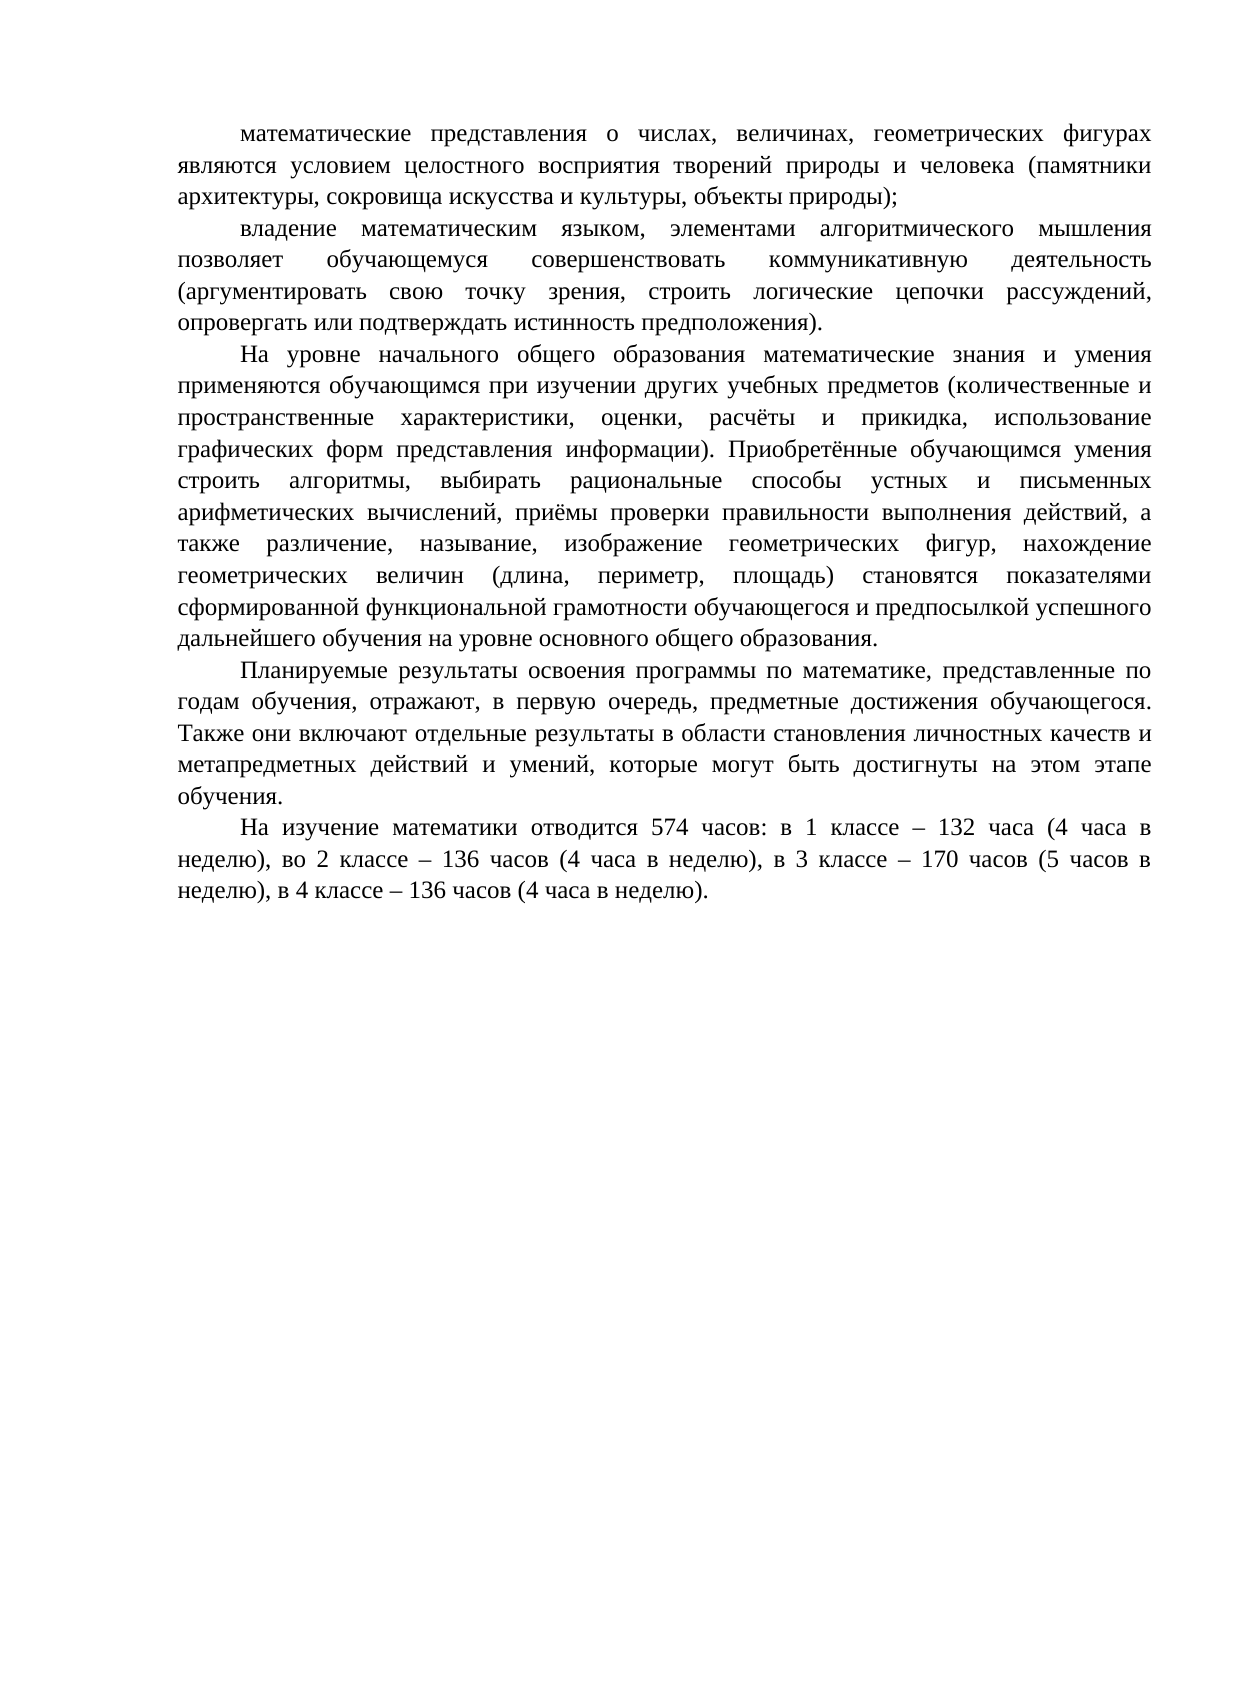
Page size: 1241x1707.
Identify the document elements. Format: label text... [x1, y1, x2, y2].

text владение математическим языком, элементами алгоритмического мышления позволяет обучающемуся совершенствовать коммуникативную деятельность (аргументировать свою точку зрения, строить логические цепочки рассуждений, опровергать или подтверждать истинность предположения). [177, 213, 1152, 336]
text Планируемые результаты освоения программы по математике, представленные по годам обучения, отражают, в первую очередь, предметные достижения обучающегося. Также они включают отдельные результаты в области становления личностных качеств и метапредметных действий и умений, которые могут быть достигнуты на этом этапе обучения. [177, 655, 1152, 810]
text На уровне начального общего образования математические знания и умения применяются обучающимся при изучении других учебных предметов (количественные и пространственные характеристики, оценки, расчёты и прикидка, использование графических форм представления информации). Приобретённые обучающимся умения строить алгоритмы, выбирать рациональные способы устных и письменных арифметических вычислений, приёмы проверки правильности выполнения действий, а также различение, называние, изображение геометрических фигур, нахождение геометрических величин (длина, периметр, площадь) становятся показателями сформированной функциональной грамотности обучающегося и предпосылкой успешного дальнейшего обучения на уровне основного общего образования. [177, 339, 1152, 652]
text математические представления о числах, величинах, геометрических фигурах являются условием целостного восприятия творений природы и человека (памятники архитектуры, сокровища искусства и культуры, объекты природы); [177, 118, 1152, 210]
text ‌На изучение математики отводится 574 часов: в 1 классе – 132 часа (4 часа в неделю), во 2 классе – 136 часов (4 часа в неделю), в 3 классе – 170 часов (5 часов в неделю), в 4 классе – 136 часов (4 часа в неделю).‌‌ [177, 812, 1152, 904]
